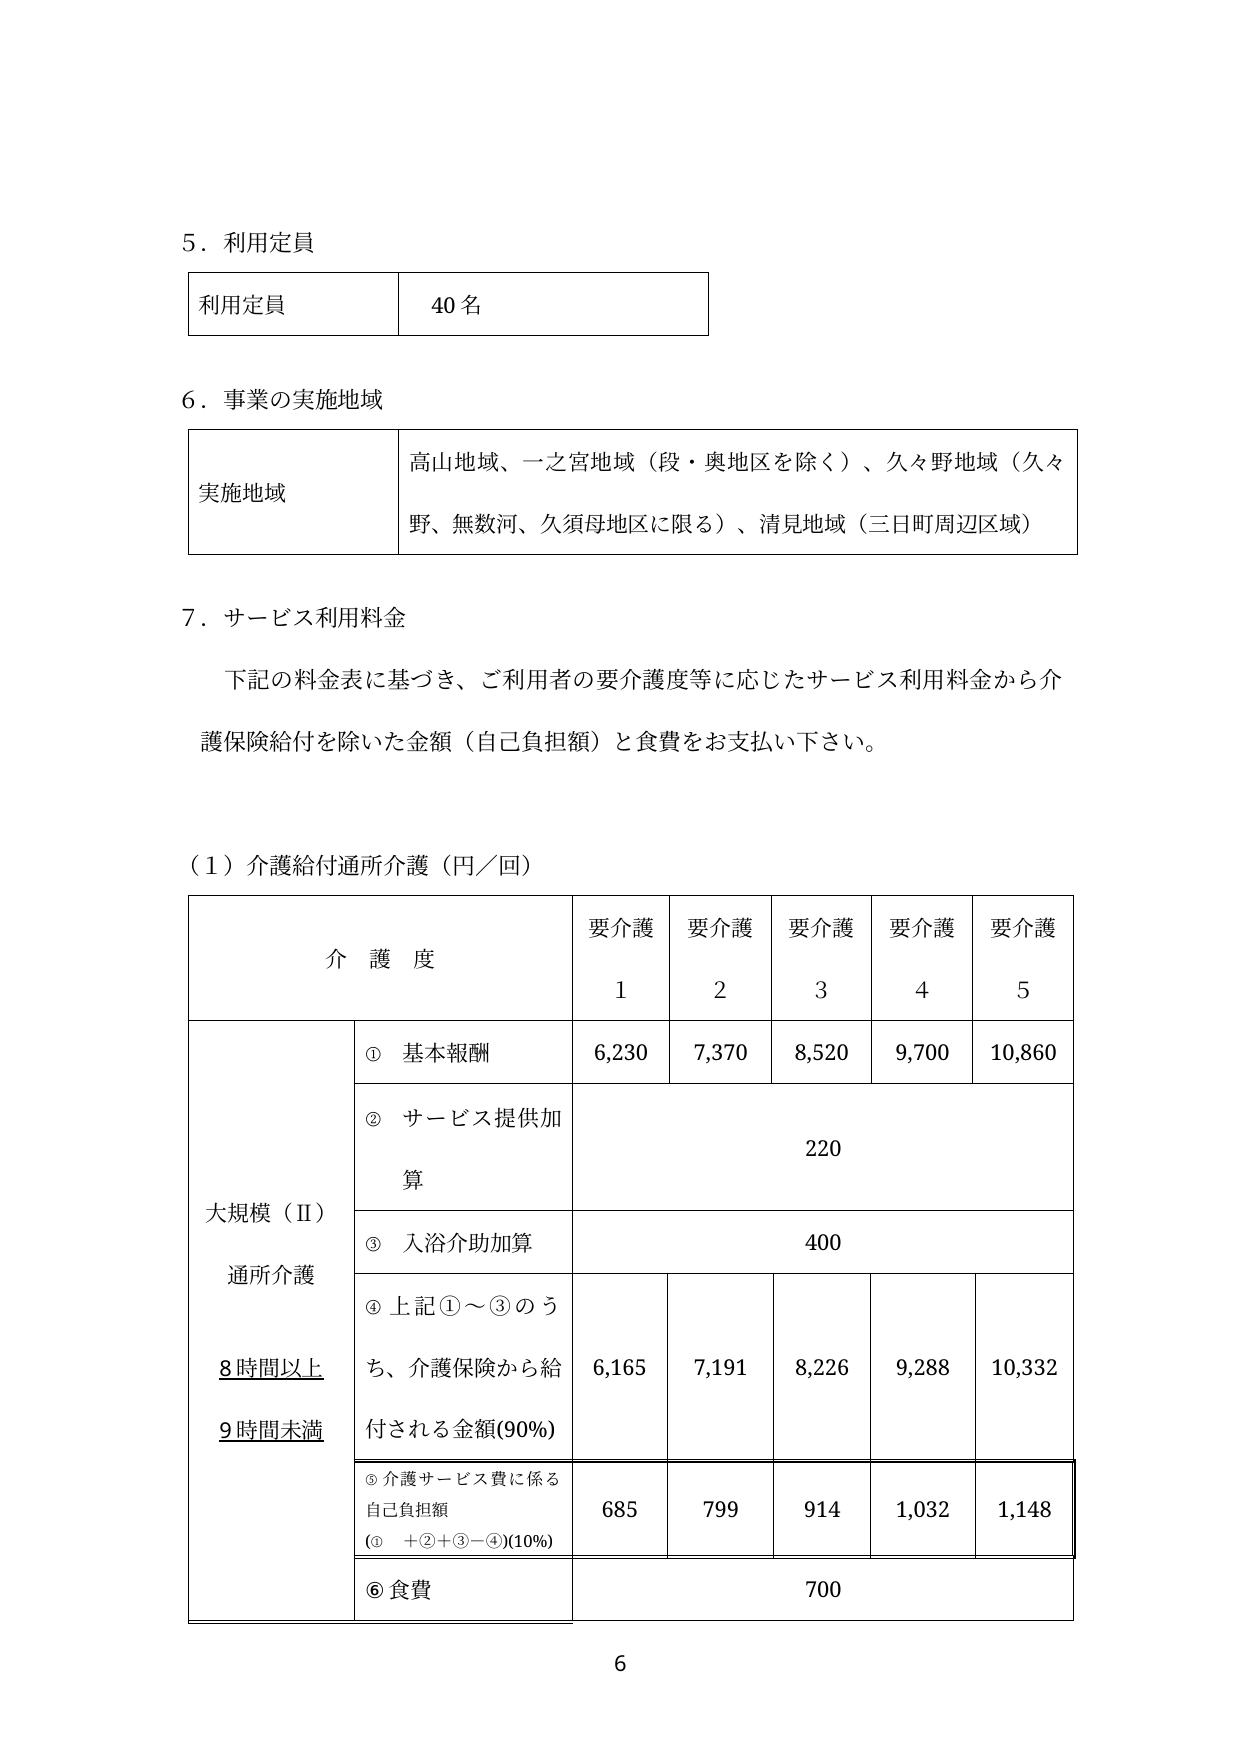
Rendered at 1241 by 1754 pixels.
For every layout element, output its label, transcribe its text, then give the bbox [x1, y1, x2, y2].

table_cell ⑥食費 [355, 1559, 572, 1620]
table_header 高山地域、一之宮地域（段・奥地区を除く）、久々野地域（久々野、無数河、久須母地区に限る）、清見地域（三日町周辺区域） [399, 430, 1077, 554]
table_cell 入浴介助加算 [355, 1211, 572, 1273]
table_cell 10,332 [976, 1274, 1073, 1459]
table_cell ④上記①～③のうち、介護保険から給付される金額(90%) [355, 1274, 572, 1459]
table_cell 400 [573, 1211, 1073, 1273]
table_header 40名 [399, 273, 708, 335]
table_header 要介護４ [872, 896, 972, 1020]
text ７．サービス利用料金 [177, 586, 1063, 648]
table_header 要介護１ [573, 896, 669, 1020]
table_cell 9,288 [871, 1274, 975, 1459]
table_cell 7,370 [670, 1021, 771, 1083]
table_cell サービス提供加算 [355, 1084, 572, 1210]
table_cell 基本報酬 [355, 1021, 572, 1083]
table_header 要介護５ [973, 896, 1073, 1020]
table_header 利用定員 [189, 273, 398, 335]
table_cell 8,226 [774, 1274, 870, 1459]
table_header 実施地域 [189, 430, 398, 554]
text （１）介護給付通所介護（円／回） [177, 833, 1063, 895]
text ５．利用定員 [177, 210, 1063, 272]
table_header 介 護 度 [189, 896, 572, 1020]
text 下記の料金表に基づき、ご利用者の要介護度等に応じたサービス利用料金から介護保険給付を除いた金額（自己負担額）と食費をお支払い下さい。 [177, 648, 1063, 771]
table_cell 220 [573, 1084, 1073, 1210]
table_cell 799 [668, 1463, 773, 1555]
table_cell 700 [573, 1559, 1073, 1620]
table_cell 1,148 [976, 1463, 1072, 1555]
table_cell 685 [573, 1463, 667, 1555]
table_cell 9,700 [872, 1021, 972, 1083]
table_cell 6,230 [573, 1021, 669, 1083]
table_cell ⑤介護サービス費に係る自己負担額 ＋②＋③－④)(10%) [355, 1463, 572, 1555]
text ６．事業の実施地域 [177, 367, 1063, 429]
table_cell 大規模（Ⅱ） 通所介護 8時間以上 9時間未満 [189, 1021, 354, 1620]
table_cell 8,520 [772, 1021, 871, 1083]
table_header 要介護３ [772, 896, 871, 1020]
table_header 要介護２ [670, 896, 771, 1020]
table_cell 7,191 [668, 1274, 773, 1459]
table_cell 10,860 [973, 1021, 1073, 1083]
table_cell 914 [774, 1463, 870, 1555]
table_cell 1,032 [871, 1463, 975, 1555]
table_cell 6,165 [573, 1274, 667, 1459]
